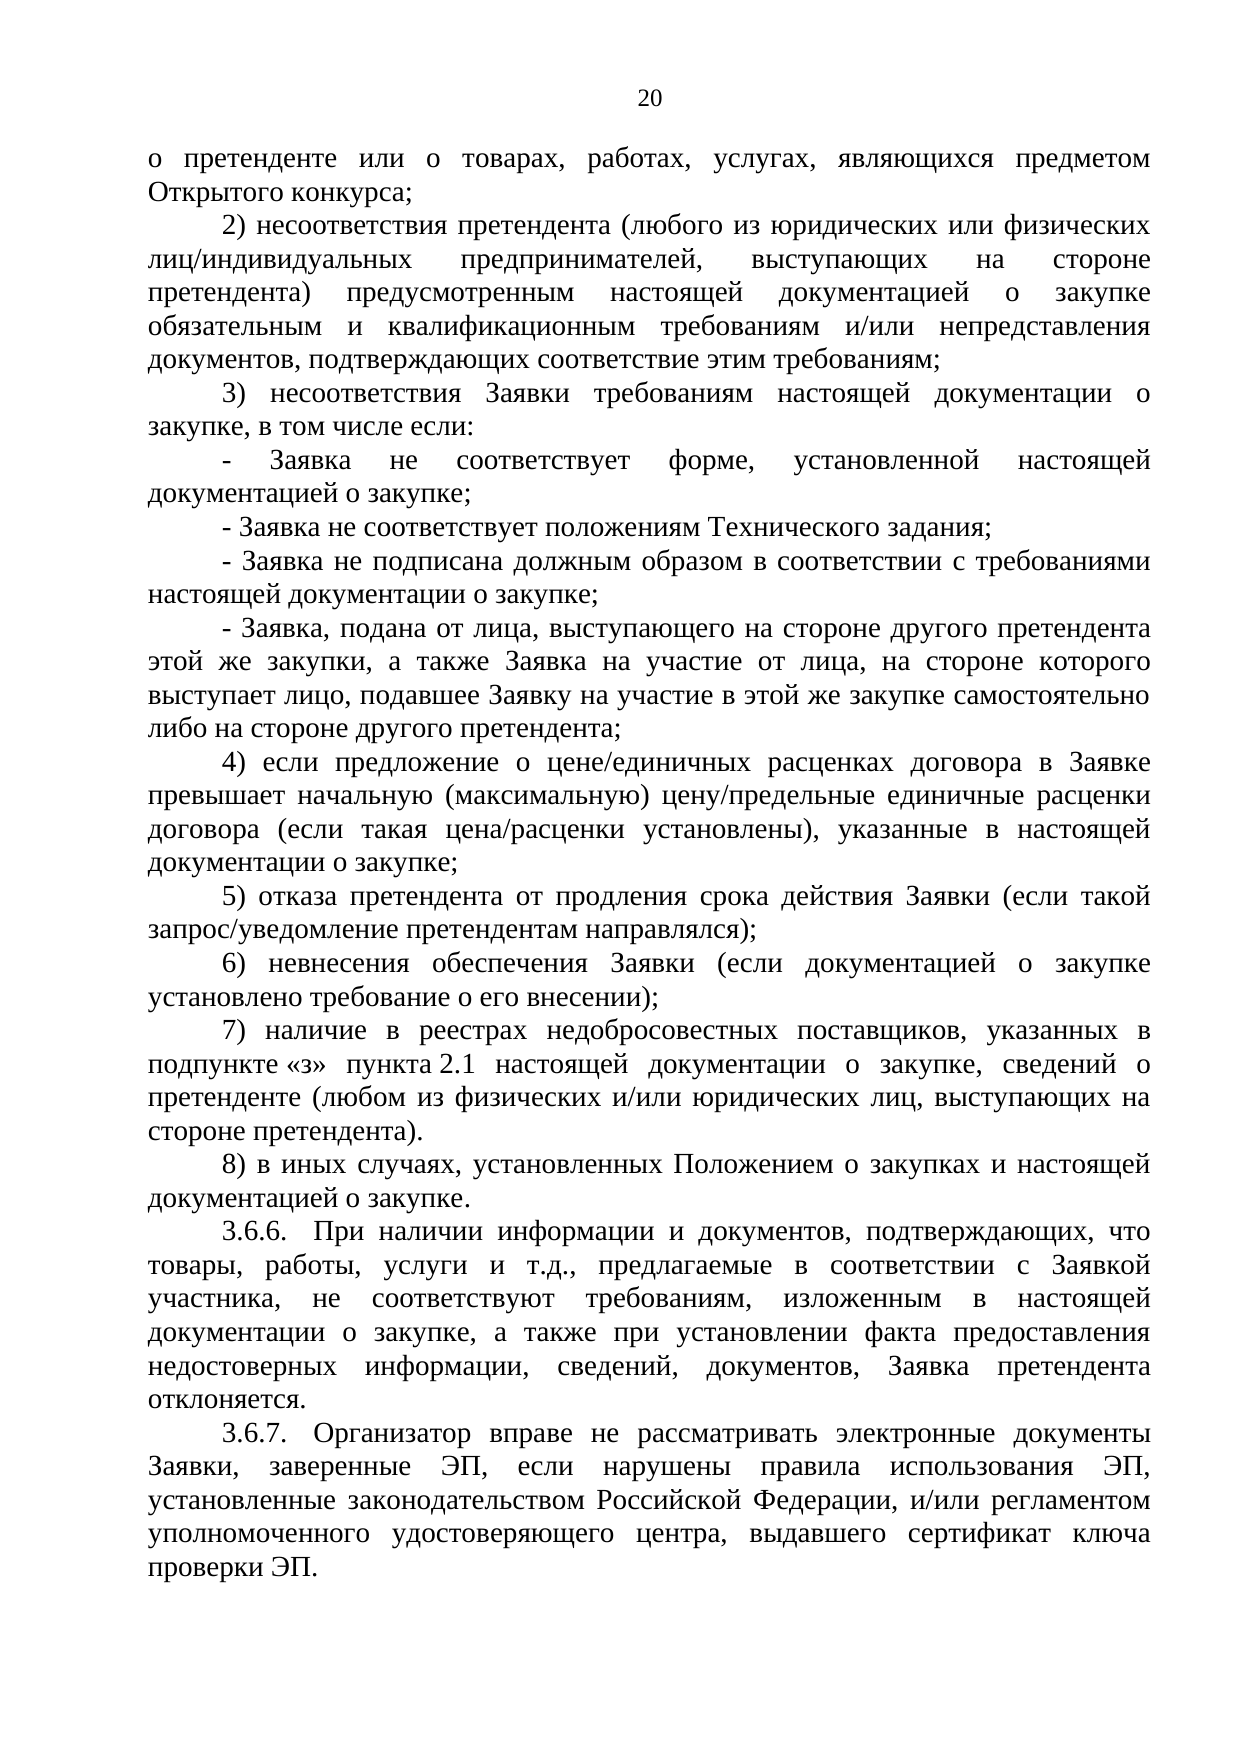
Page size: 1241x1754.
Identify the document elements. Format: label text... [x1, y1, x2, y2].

text 5) отказа претендента от продления срока действия Заявки (если такой запрос/уведомление претендентам направлялся); [148, 878, 1152, 945]
text 7) наличие в реестрах недобросовестных поставщиков, указанных в подпункте «з» пункта 2.1 настоящей документации о закупке, сведений о претенденте (любом из физических и/или юридических лиц, выступающих на стороне претендента). [148, 1012, 1152, 1146]
text - Заявка, подана от лица, выступающего на стороне другого претендента этой же закупки, а также Заявка на участие от лица, на стороне которого выступает лицо, подавшее Заявку на участие в этой же закупке самостоятельно либо на стороне другого претендента; [148, 610, 1152, 744]
list Организатор вправе не рассматривать электронные документы Заявки, заверенные ЭП, если нарушены правила использования ЭП, установленные законодательством Российской Федерации, и/или регламентом уполномоченного удостоверяющего центра, выдавшего сертификат ключа проверки ЭП. [148, 1415, 1152, 1582]
text - Заявка не соответствует положениям Технического задания; [148, 509, 1152, 543]
text 8) в иных случаях, установленных Положением о закупках и настоящей документацией о закупке. [148, 1146, 1152, 1213]
text - Заявка не соответствует форме, установленной настоящей документацией о закупке; [148, 442, 1152, 509]
text 3) несоответствия Заявки требованиям настоящей документации о закупке, в том числе если: [148, 375, 1152, 442]
text - Заявка не подписана должным образом в соответствии с требованиями настоящей документации о закупке; [148, 543, 1152, 610]
text 2) несоответствия претендента (любого из юридических или физических лиц/индивидуальных предпринимателей, выступающих на стороне претендента) предусмотренным настоящей документацией о закупке обязательным и квалификационным требованиям и/или непредставления документов, подтверждающих соответствие этим требованиям; [148, 207, 1152, 375]
text 6) невнесения обеспечения Заявки (если документацией о закупке установлено требование о его внесении); [148, 945, 1152, 1012]
list При наличии информации и документов, подтверждающих, что товары, работы, услуги и т.д., предлагаемые в соответствии с Заявкой участника, не соответствуют требованиям, изложенным в настоящей документации о закупке, а также при установлении факта предоставления недостоверных информации, сведений, документов, Заявка претендента отклоняется. [148, 1213, 1152, 1415]
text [148, 140, 1152, 207]
text 4) если предложение о цене/единичных расценках договора в Заявке превышает начальную (максимальную) цену/предельные единичные расценки договора (если такая цена/расценки установлены), указанные в настоящей документации о закупке; [148, 744, 1152, 878]
